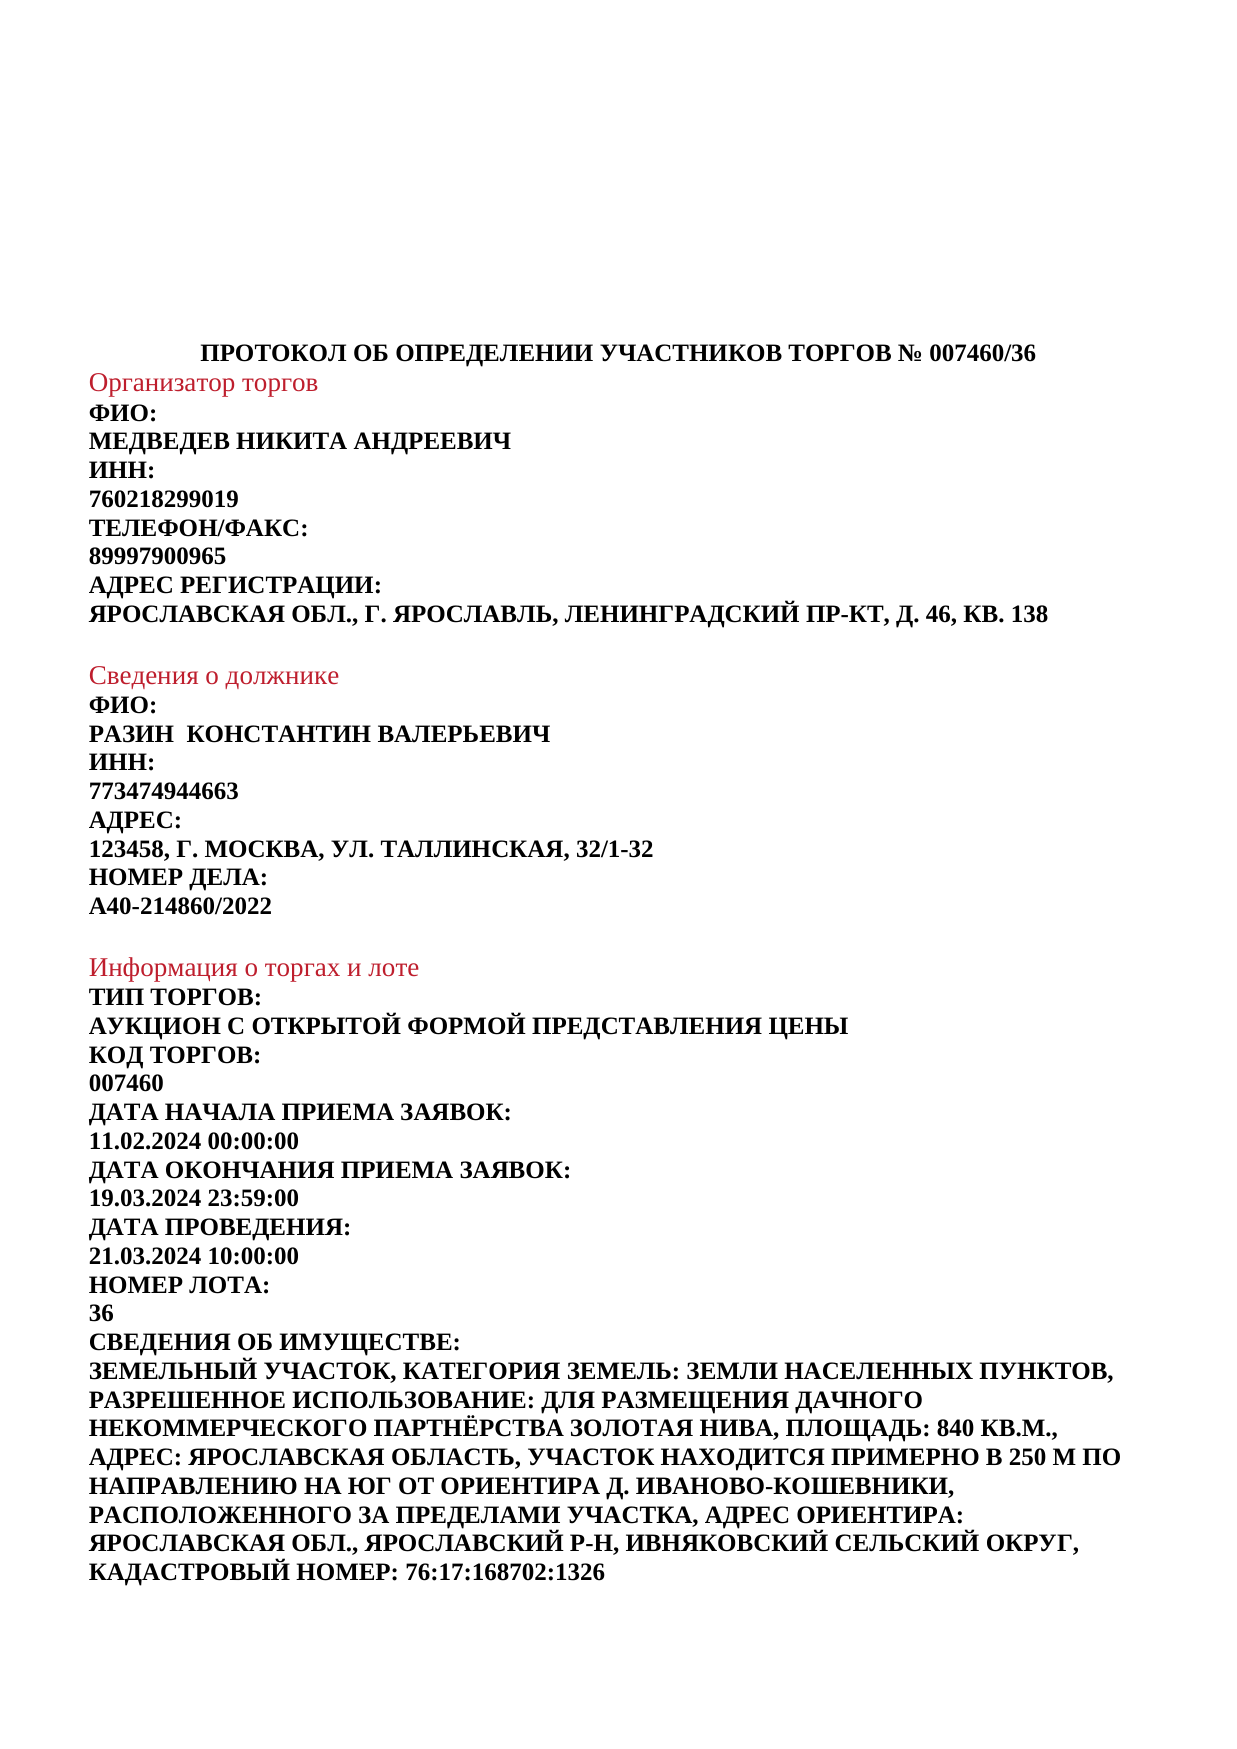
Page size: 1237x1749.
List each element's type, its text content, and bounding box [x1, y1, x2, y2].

text ПРОТОКОЛ ОБ ОПРЕДЕЛЕНИИ УЧАСТНИКОВ ТОРГОВ № 007460/36 [88, 88, 1148, 366]
